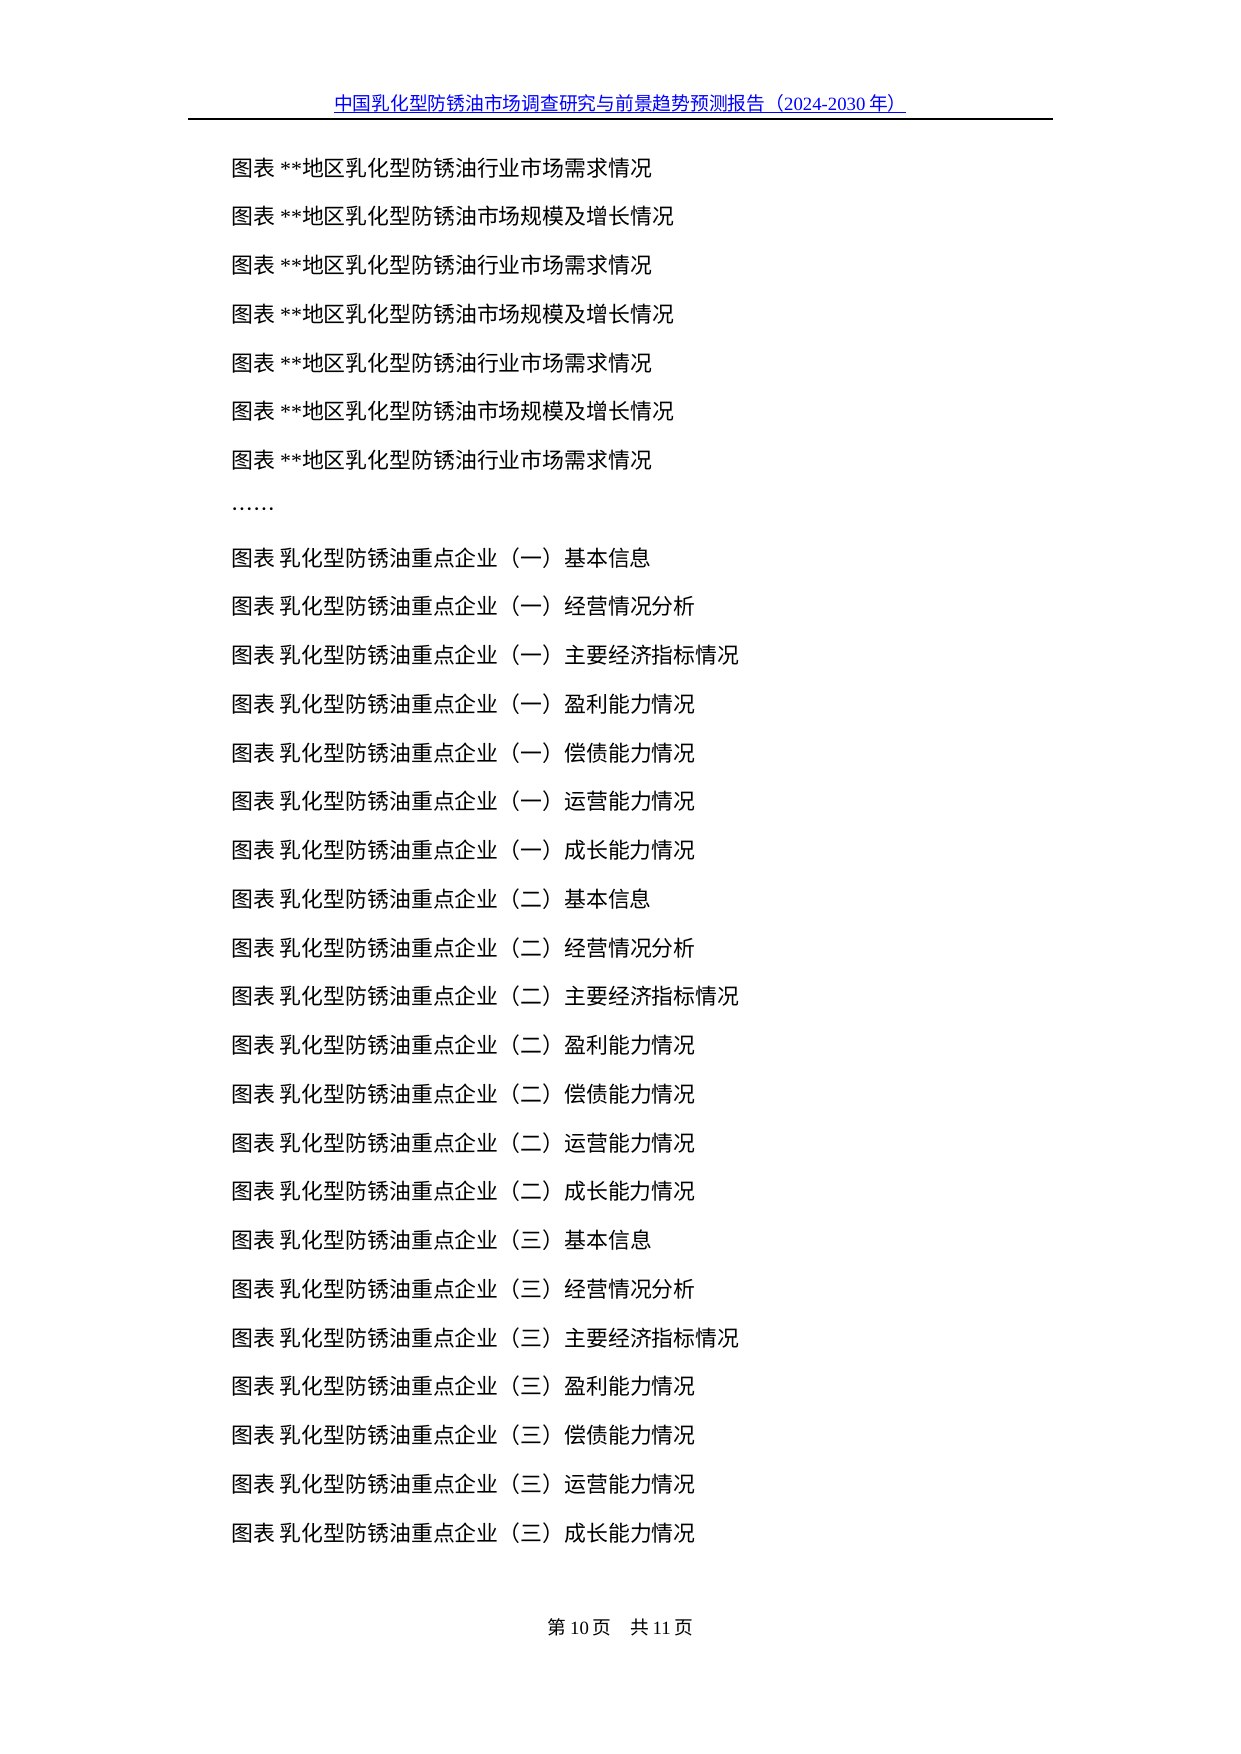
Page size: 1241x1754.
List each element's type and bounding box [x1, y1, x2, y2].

text [187, 150, 1053, 1548]
